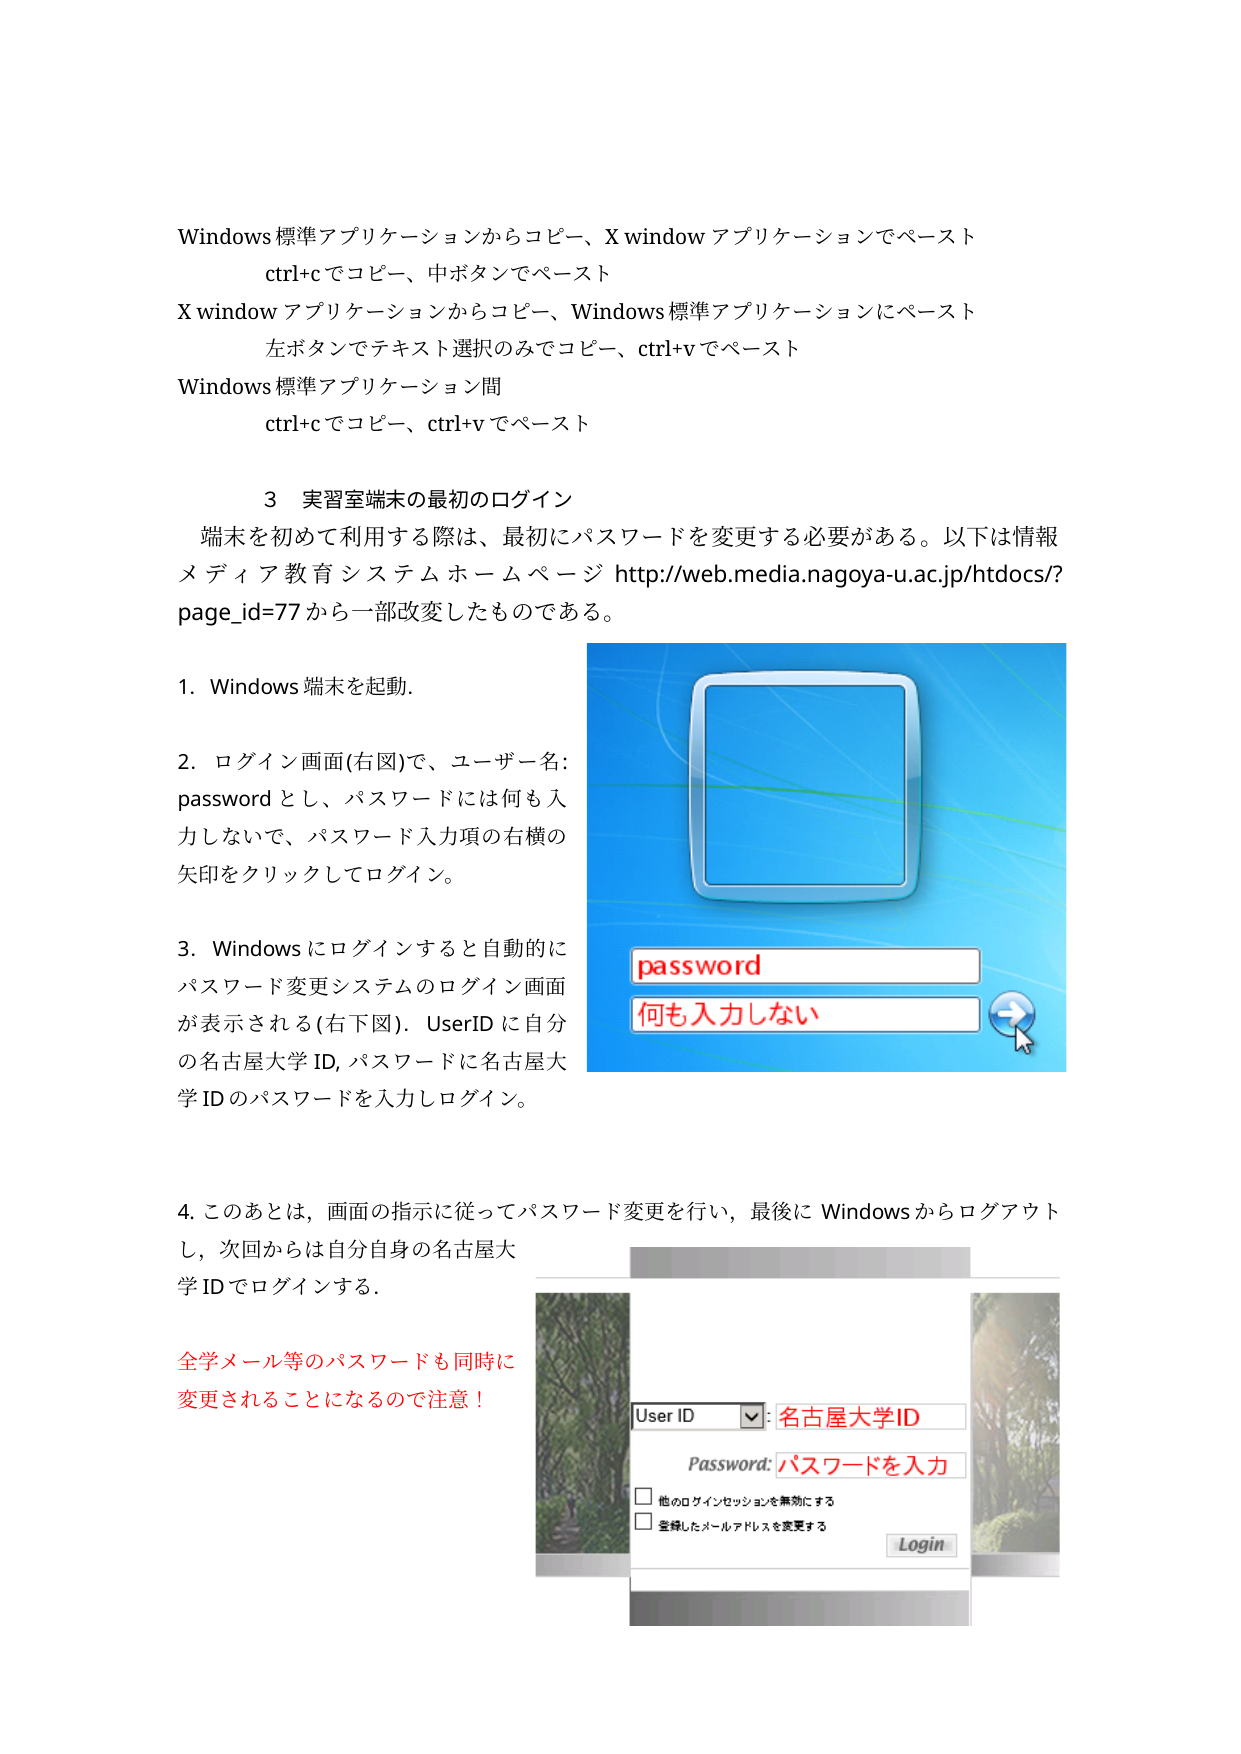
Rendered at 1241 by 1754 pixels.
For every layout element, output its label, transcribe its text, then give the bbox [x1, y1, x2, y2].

text 1．Windows端末を起動． [177, 629, 1063, 704]
text 全学メール等のパスワードも同時に変更されることになるので注意！ [177, 1342, 535, 1417]
picture [586, 643, 1067, 1072]
text 2．ログイン画面(右図)で、ユーザー名: passwordとし、パスワードには何も入力しないで、パスワード入力項の右横の矢印をクリックしてログイン。 [177, 742, 586, 892]
text 3．Windowsにログインすると自動的にパスワード変更システムのログイン画面が表示される(右下図)．UserIDに自分の名古屋大学ID, パスワードに名古屋大学IDのパスワードを入力しログイン。 [177, 892, 1063, 1117]
text ctrl+cでコピー、中ボタンでペースト [177, 254, 1063, 292]
picture [535, 1247, 1060, 1626]
text 4. このあとは，画面の指示に従ってパスワード変更を行い，最後にWindowsからログアウトし，次回からは自分自身の名古屋大学IDでログインする． [177, 1117, 1063, 1304]
text Windows標準アプリケーションからコピー、X window アプリケーションでペースト [177, 217, 1063, 254]
subtitle ３ 実習室端末の最初のログイン [261, 479, 1063, 517]
text Windows標準アプリケーション間 [177, 367, 1063, 404]
text ctrl+cでコピー、ctrl+vでペースト [177, 404, 1063, 442]
text 左ボタンでテキスト選択のみでコピー、ctrl+vでペースト [177, 329, 1063, 367]
text 端末を初めて利用する際は、最初にパスワードを変更する必要がある。以下は情報メディア教育システムホームページhttp://web.media.nagoya-u.ac.jp/htdocs/?page_id=77から一部改変したものである。 [177, 517, 1063, 629]
text X window アプリケーションからコピー、Windows標準アプリケーションにペースト [177, 292, 1063, 329]
